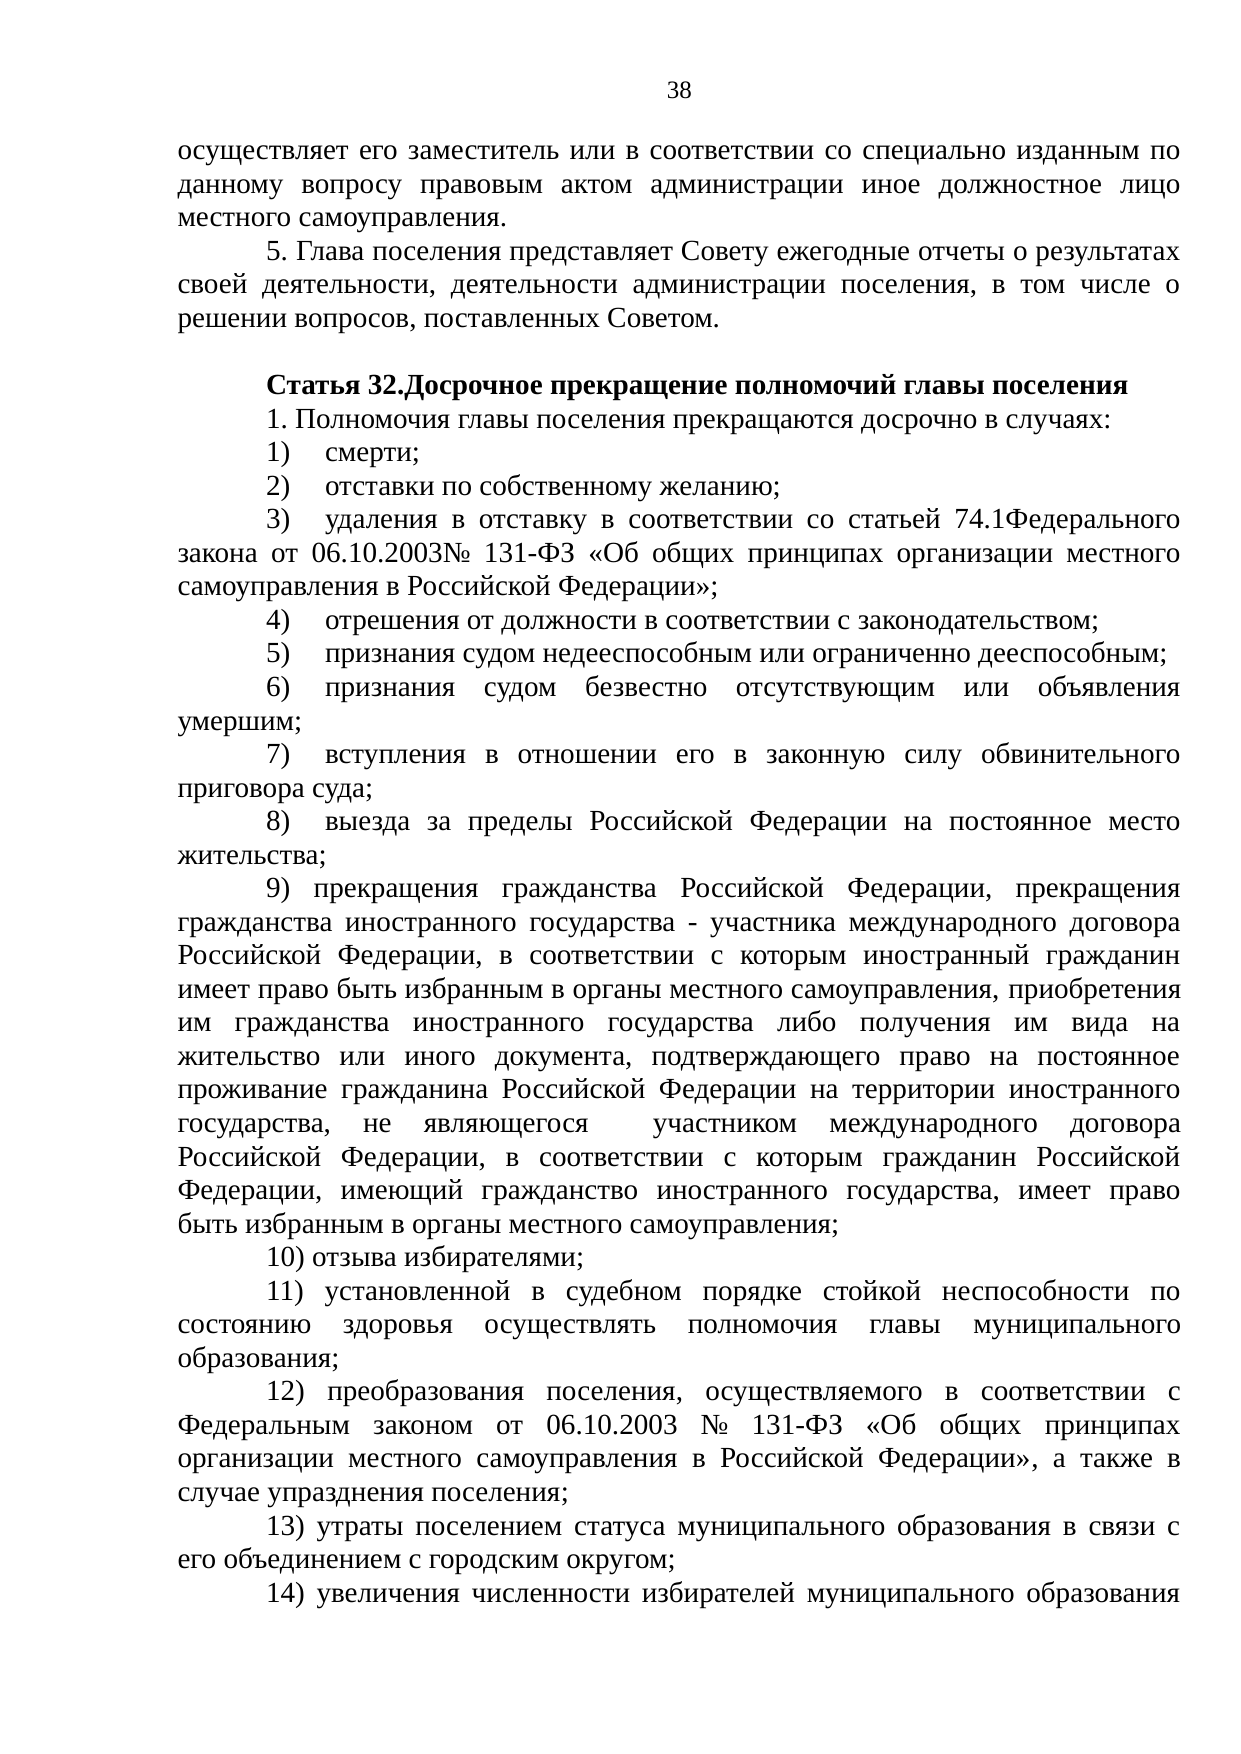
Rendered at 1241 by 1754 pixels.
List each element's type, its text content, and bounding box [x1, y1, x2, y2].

list смерти; [177, 434, 1181, 468]
text 11) установленной в судебном порядке стойкой неспособности по состоянию здоровья осуществлять полномочия главы муниципального образования; [177, 1273, 1181, 1373]
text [177, 132, 1181, 233]
text 12) преобразования поселения, осуществляемого в соответствии с Федеральным законом от 06.10.2003 № 131-ФЗ «Об общих принципах организации местного самоуправления в Российской Федерации», а также в случае упразднения поселения; [177, 1373, 1181, 1508]
text 9) прекращения гражданства Российской Федерации, прекращения гражданства иностранного государства - участника международного договора Российской Федерации, в соответствии с которым иностранный гражданин имеет право быть избранным в органы местного самоуправления, приобретения им гражданства иностранного государства либо получения им вида на жительство или иного документа, подтверждающего право на постоянное проживание гражданина Российской Федерации на территории иностранного государства, не являющегося участником международного договора Российской Федерации, в соответствии с которым гражданин Российской Федерации, имеющий гражданство иностранного государства, имеет право быть избранным в органы местного самоуправления; [177, 870, 1181, 1239]
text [177, 1575, 1181, 1608]
list отставки по собственному желанию; [177, 468, 1181, 501]
list признания судом недееспособным или ограниченно дееспособным; [177, 636, 1181, 669]
text 1. Полномочия главы поселения прекращаются досрочно в случаях: [177, 401, 1181, 434]
list удаления в отставку в соответствии со статьей 74.1Федерального закона от 06.10.2003№ 131-ФЗ «Об общих принципах организации местного самоуправления в Российской Федерации»; [177, 501, 1181, 602]
text Статья 32.Досрочное прекращение полномочий главы поселения [177, 367, 1181, 401]
list вступления в отношении его в законную силу обвинительного приговора суда; [177, 736, 1181, 803]
text 13) утраты поселением статуса муниципального образования в связи с его объединением с городским округом; [177, 1508, 1181, 1575]
list признания судом безвестно отсутствующим или объявления умершим; [177, 669, 1181, 736]
text 10) отзыва избирателями; [177, 1239, 1181, 1273]
list отрешения от должности в соответствии с законодательством; [177, 602, 1181, 636]
text 5. Глава поселения представляет Совету ежегодные отчеты о результатах своей деятельности, деятельности администрации поселения, в том числе о решении вопросов, поставленных Советом. [177, 233, 1181, 334]
list выезда за пределы Российской Федерации на постоянное место жительства; [177, 803, 1181, 870]
